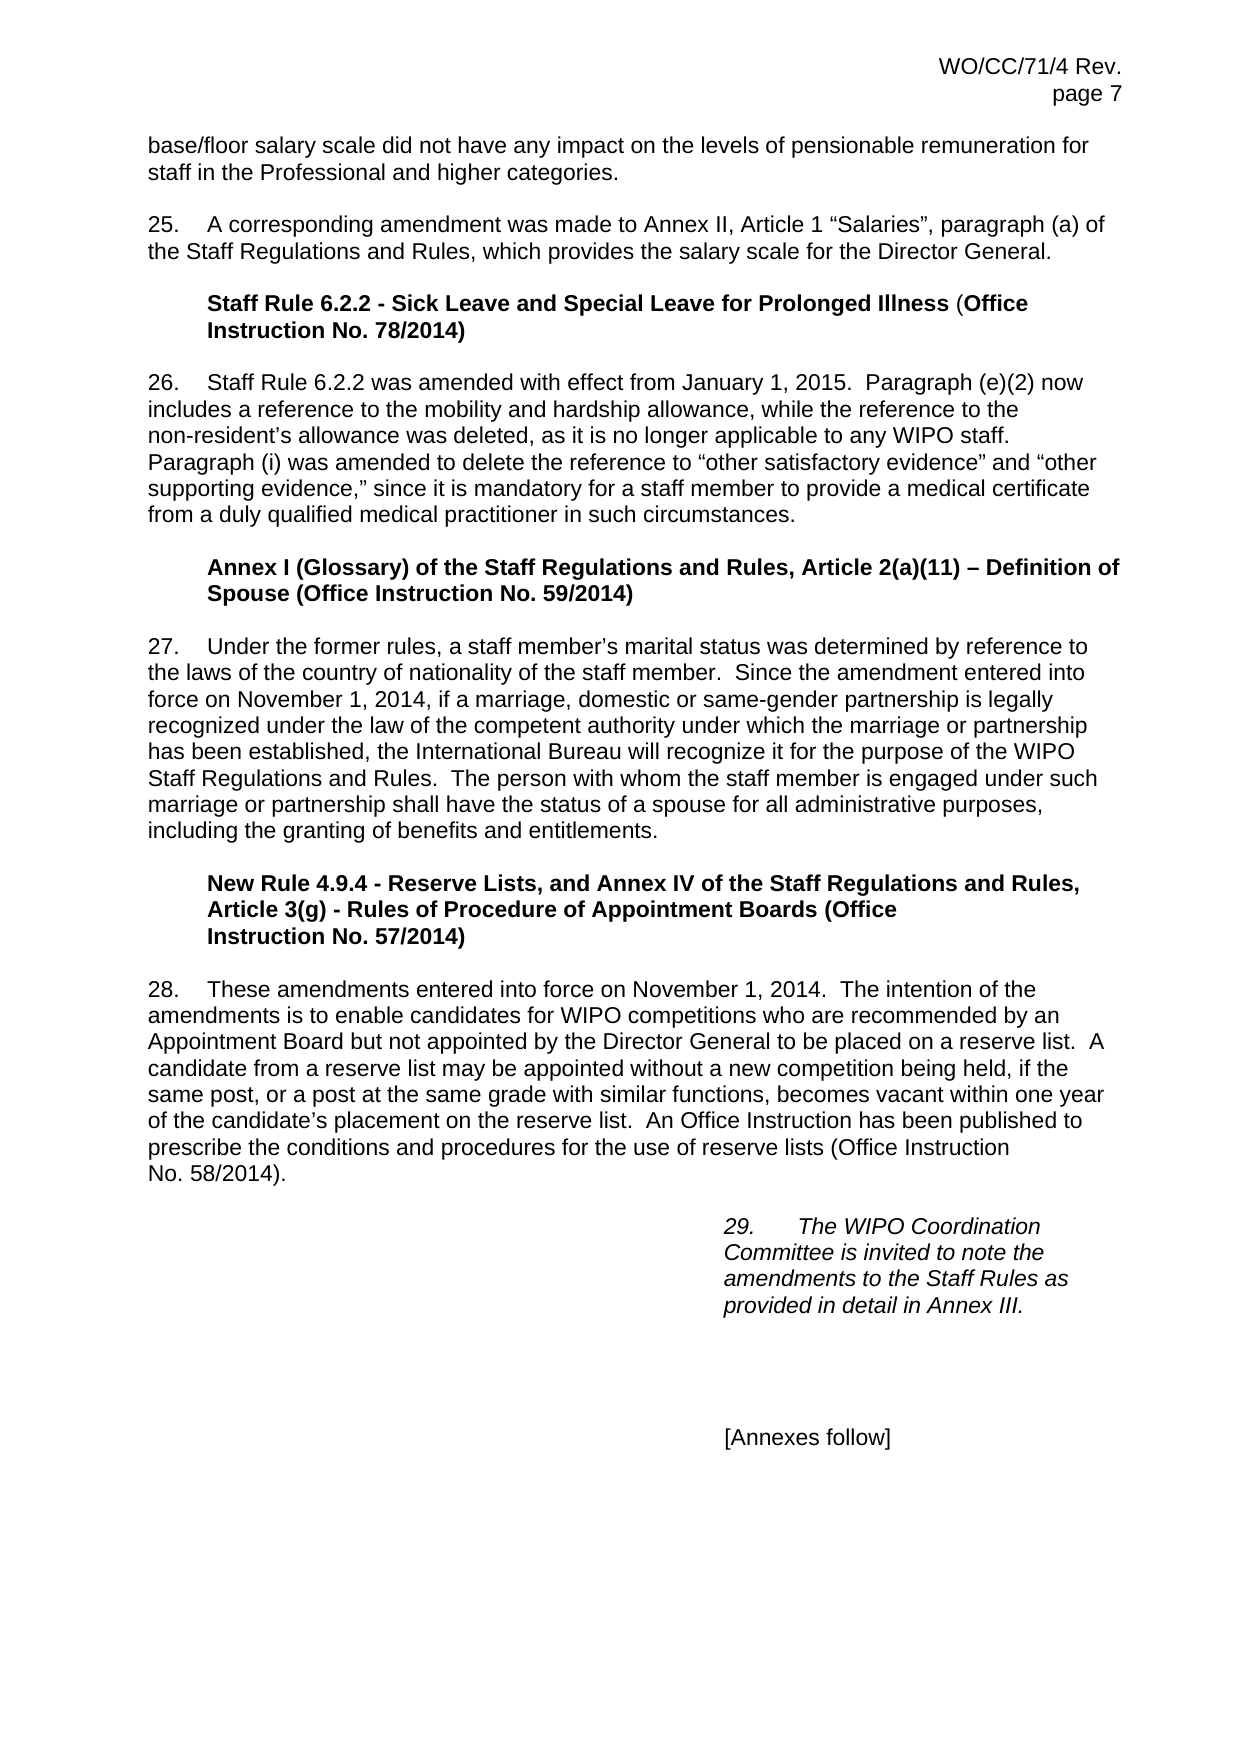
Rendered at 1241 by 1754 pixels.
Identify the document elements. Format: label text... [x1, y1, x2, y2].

list A corresponding amendment was made to Annex II, Article 1 “Salaries”, paragraph (a) of the Staff Regulations and Rules, which provides the salary scale for the Director General. [148, 211, 1122, 264]
list These amendments entered into force on November 1, 2014. The intention of the amendments is to enable candidates for WIPO competitions who are recommended by an Appointment Board but not appointed by the Director General to be placed on a reserve list. A candidate from a reserve list may be appointed without a new competition being held, if the same post, or a post at the same grade with similar functions, becomes vacant within one year of the candidate’s placement on the reserve list. An Office Instruction has been published to prescribe the conditions and procedures for the use of reserve lists (Office Instruction No. 58/2014). [148, 976, 1122, 1186]
text New Rule 4.9.4 - Reserve Lists, and Annex IV of the Staff Regulations and Rules, Article 3(g) - Rules of Procedure of Appointment Boards (Office Instruction No. 57/2014) [207, 870, 1122, 949]
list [148, 132, 1122, 185]
list Under the former rules, a staff member’s marital status was determined by reference to the laws of the country of nationality of the staff member. Since the amendment entered into force on November 1, 2014, if a marriage, domestic or same-gender partnership is legally recognized under the law of the competent authority under which the marriage or partnership has been established, the International Bureau will recognize it for the purpose of the WIPO Staff Regulations and Rules. The person with whom the staff member is engaged under such marriage or partnership shall have the status of a spouse for all administrative purposes, including the granting of benefits and entitlements. [148, 633, 1122, 844]
text [Annexes follow] [724, 1423, 1122, 1450]
text Staff Rule 6.2.2 - Sick Leave and Special Leave for Prolonged Illness (Office Instruction No. 78/2014) [207, 290, 1122, 343]
list Staff Rule 6.2.2 was amended with effect from January 1, 2015. Paragraph (e)(2) now includes a reference to the mobility and hardship allowance, while the reference to the non-resident’s allowance was deleted, as it is no longer applicable to any WIPO staff. Paragraph (i) was amended to delete the reference to “other satisfactory evidence” and “other supporting evidence,” since it is mandatory for a staff member to provide a medical certificate from a duly qualified medical practitioner in such circumstances. [148, 369, 1122, 527]
list The WIPO Coordination Committee is invited to note the amendments to the Staff Rules as provided in detail in Annex III. [723, 1213, 1122, 1318]
text Annex I (Glossary) of the Staff Regulations and Rules, Article 2(a)(11) – Definition of Spouse (Office Instruction No. 59/2014) [207, 554, 1122, 607]
